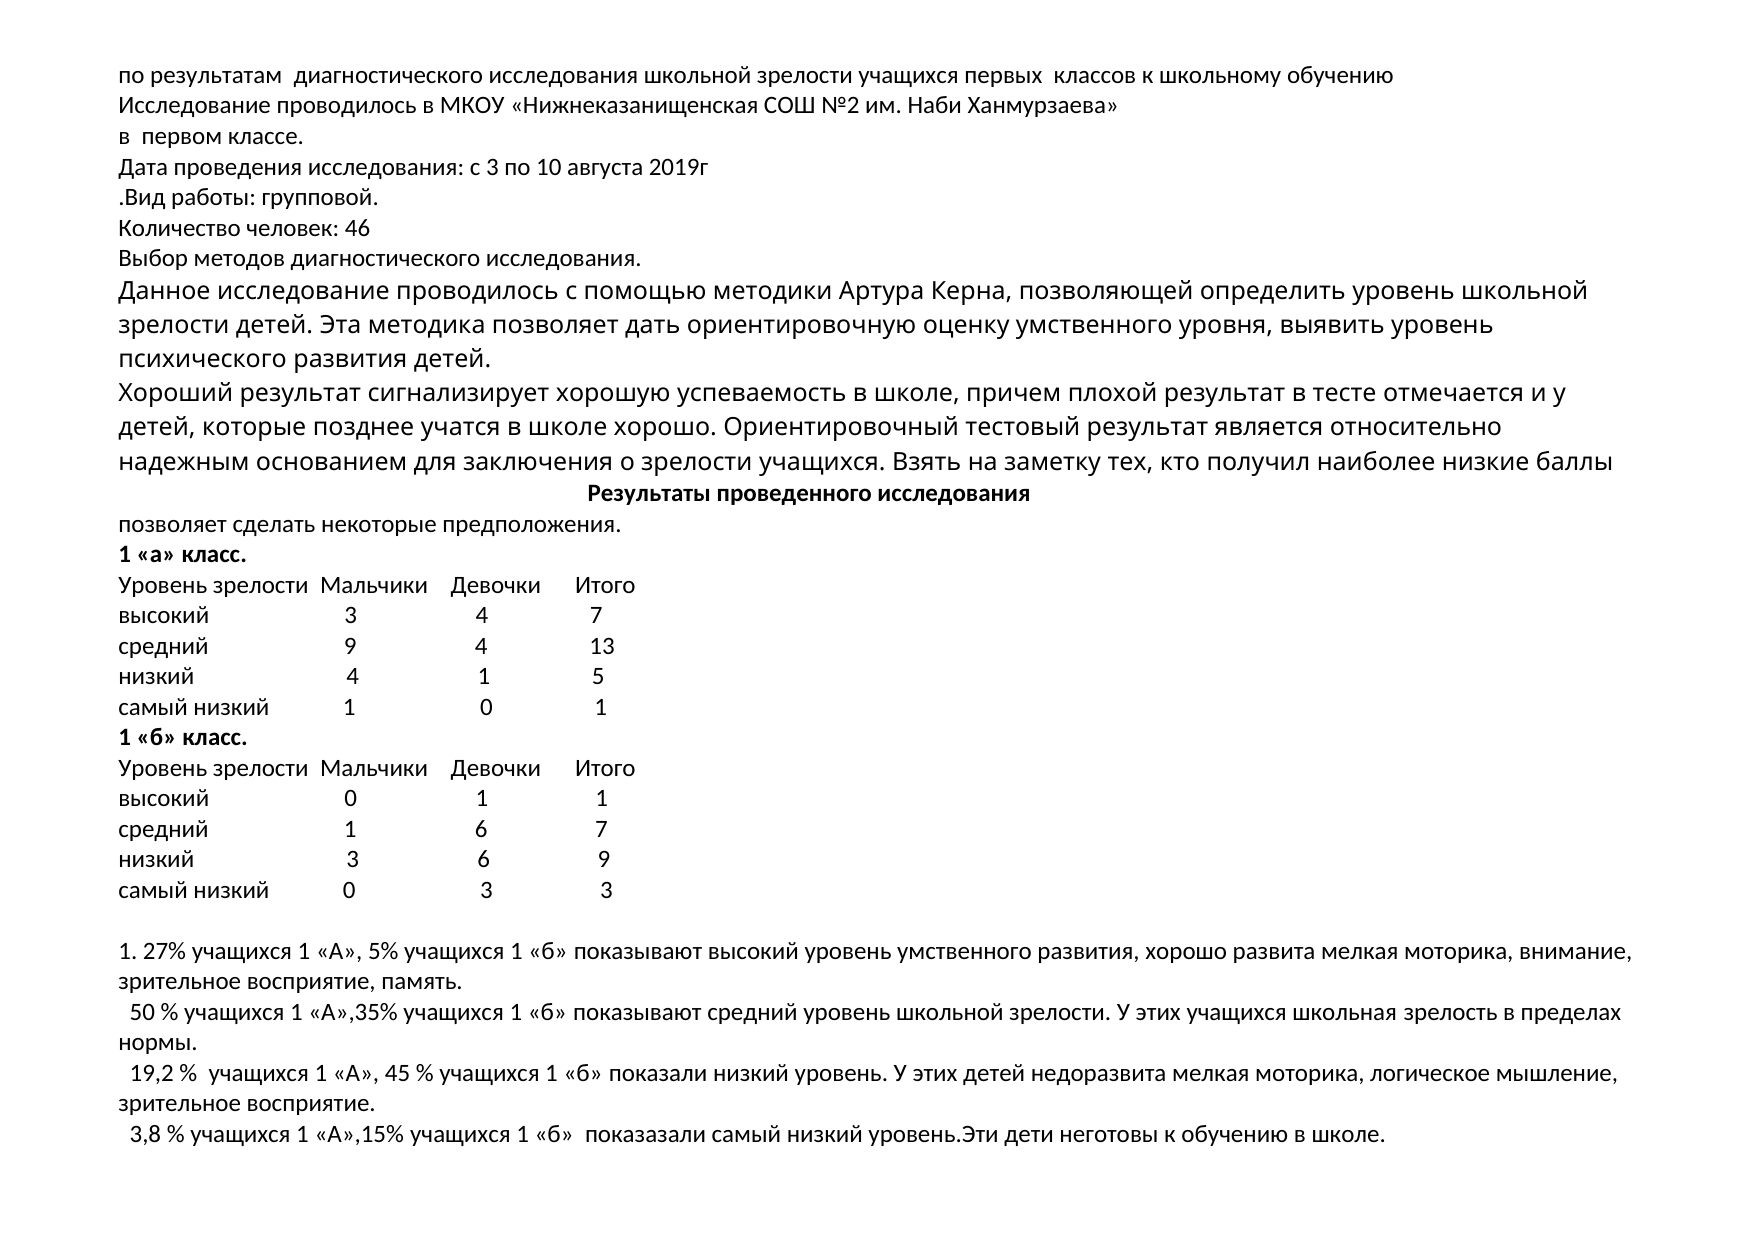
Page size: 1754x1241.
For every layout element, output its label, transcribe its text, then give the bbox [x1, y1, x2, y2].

text Уровень зрелости Мальчики Девочки Итого высокий 3 4 7 средний 9 4 13 низкий 4 1 5 самый низкий 1 0 1 [118, 569, 1636, 721]
text Количество человек: 46 [118, 212, 1636, 242]
text 1. 27% учащихся 1 «А», 5% учащихся 1 «б» показывают высокий уровень умственного развития, хорошо развита мелкая моторика, внимание, зрительное восприятие, память. 50 % учащихся 1 «А»,35% учащихся 1 «б» показывают средний уровень школьной зрелости. У этих учащихся школьная зрелость в пределах нормы. 19,2 % учащихся 1 «А», 45 % учащихся 1 «б» показали низкий уровень. У этих детей недоразвита мелкая моторика, логическое мышление, зрительное восприятие. 3,8 % учащихся 1 «А»,15% учащихся 1 «б» показазали самый низкий уровень.Эти дети неготовы к обучению в школе. [118, 935, 1636, 1149]
text Исследование проводилось в МКОУ «Нижнеказанищенская СОШ №2 им. Наби Ханмурзаева» [118, 90, 1636, 120]
text Результаты проведенного исследования позволяет сделать некоторые предположения. [118, 477, 1636, 538]
text Уровень зрелости Мальчики Девочки Итого высокий 0 1 1 средний 1 6 7 низкий 3 6 9 самый низкий 0 3 3 [118, 752, 1636, 904]
text 1 «а» класс. [118, 538, 1636, 569]
text по результатам диагностического исследования школьной зрелости учащихся первых классов к школьному обучению [118, 59, 1636, 90]
text Выбор методов диагностического исследования. [118, 242, 1636, 273]
text .Вид работы: групповой. [118, 181, 1636, 212]
text Данное исследование проводилось с помощью методики Артура Керна, позволяющей определить уровень школьной зрелости детей. Эта методика позволяет дать ориентировочную оценку умственного уровня, выявить уровень психического развития детей. [118, 273, 1636, 375]
text в первом классе. [118, 120, 1636, 151]
text 1 «б» класс. [118, 721, 1636, 752]
text Хороший результат сигнализирует хорошую успеваемость в школе, причем плохой результат в тесте отмечается и у детей, которые позднее учатся в школе хорошо. Ориентировочный тестовый результат является относительно надежным основанием для заключения о зрелости учащихся. Взять на заметку тех, кто получил наиболее низкие баллы [118, 375, 1636, 477]
text Дата проведения исследования: с 3 по 10 августа 2019г [118, 151, 1636, 181]
